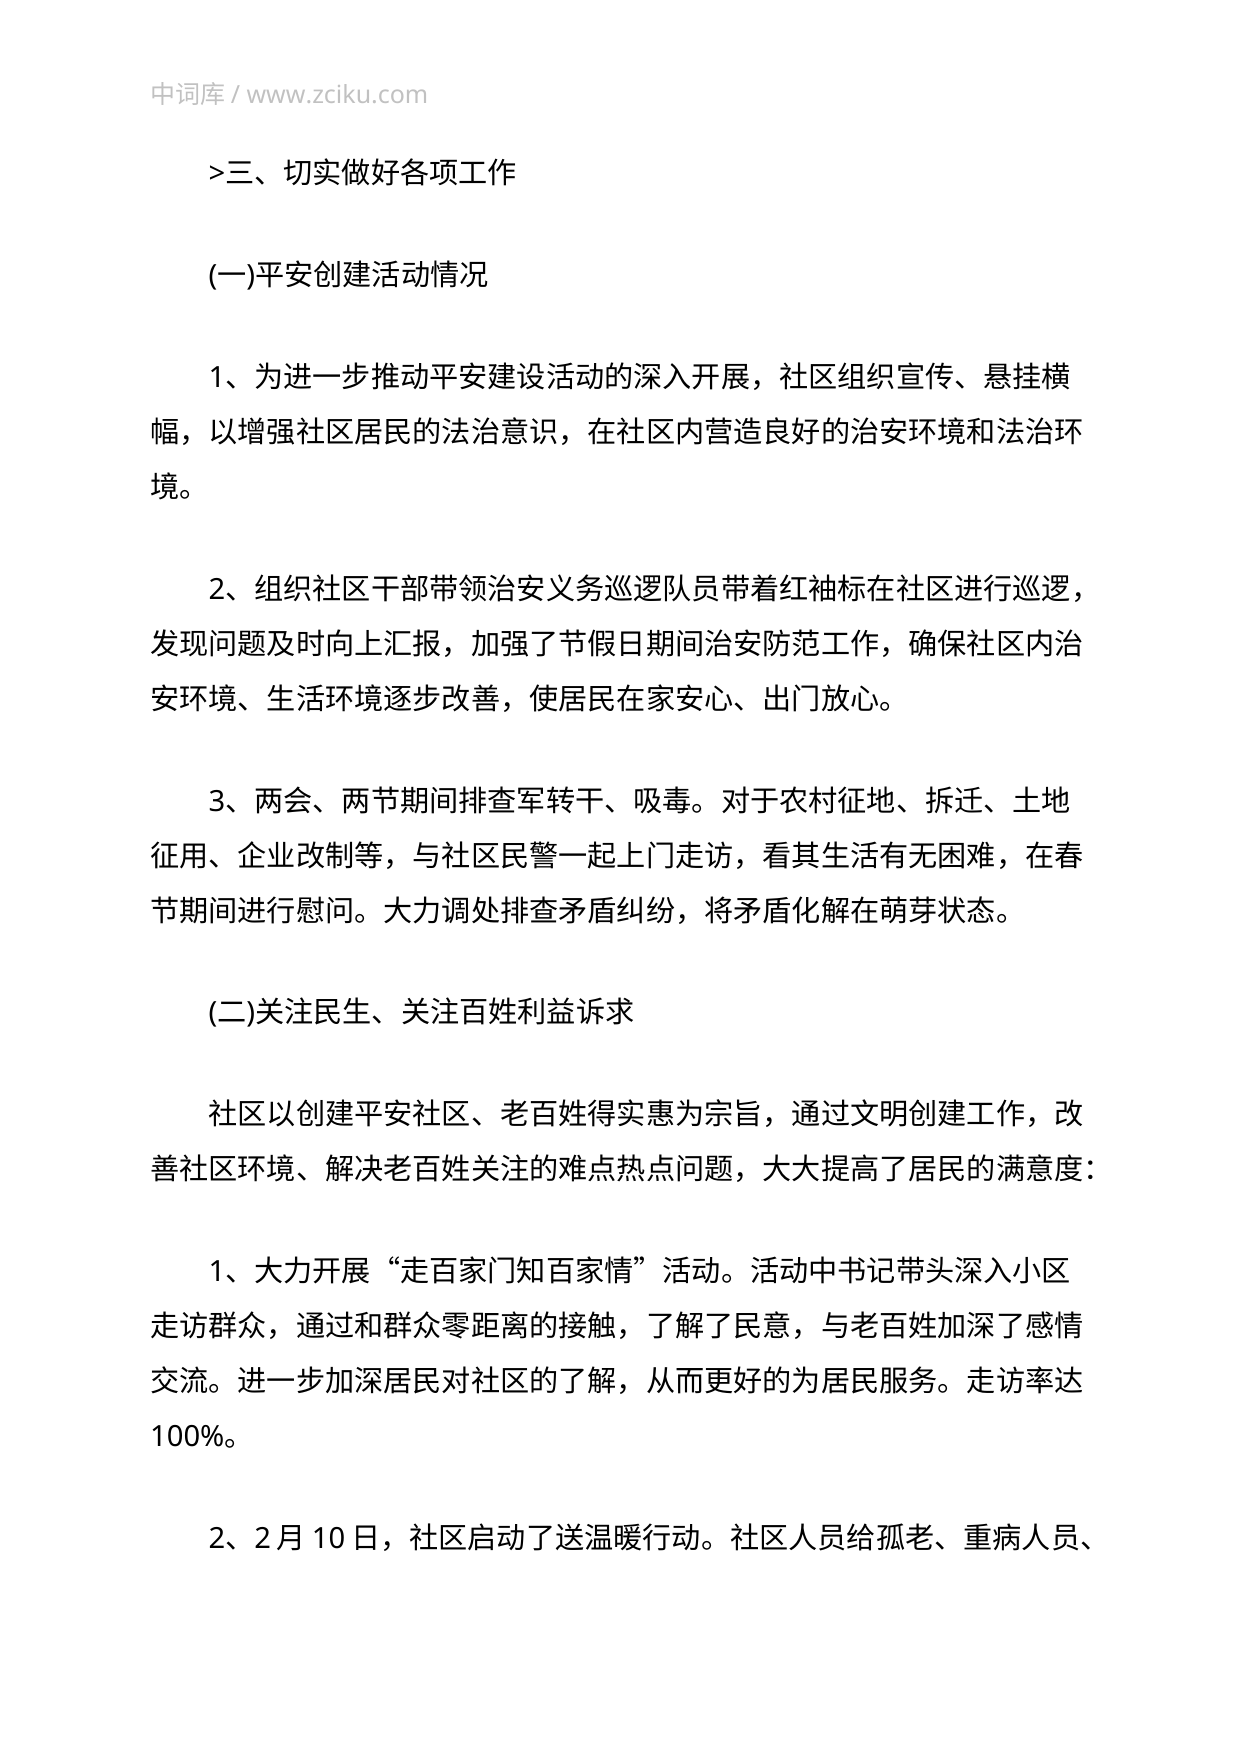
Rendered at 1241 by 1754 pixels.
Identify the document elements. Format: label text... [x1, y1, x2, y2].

text (一)平安创建活动情况 [150, 252, 1090, 294]
text 1、为进一步推动平安建设活动的深入开展，社区组织宣传、悬挂横幅，以增强社区居民的法治意识，在社区内营造良好的治安环境和法治环境。 [150, 354, 1090, 506]
text >三、切实做好各项工作 [150, 150, 1090, 192]
text 社区以创建平安社区、老百姓得实惠为宗旨，通过文明创建工作，改善社区环境、解决老百姓关注的难点热点问题，大大提高了居民的满意度： [150, 1091, 1090, 1188]
text 1、大力开展“走百家门知百家情”活动。活动中书记带头深入小区走访群众，通过和群众零距离的接触，了解了民意，与老百姓加深了感情交流。进一步加深居民对社区的了解，从而更好的为居民服务。走访率达100%。 [150, 1248, 1090, 1455]
text 3、两会、两节期间排查军转干、吸毒。对于农村征地、拆迁、土地征用、企业改制等，与社区民警一起上门走访，看其生活有无困难，在春节期间进行慰问。大力调处排查矛盾纠纷，将矛盾化解在萌芽状态。 [150, 777, 1090, 929]
text (二)关注民生、关注百姓利益诉求 [150, 989, 1090, 1031]
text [150, 1514, 1090, 1557]
text 2、组织社区干部带领治安义务巡逻队员带着红袖标在社区进行巡逻，发现问题及时向上汇报，加强了节假日期间治安防范工作，确保社区内治安环境、生活环境逐步改善，使居民在家安心、出门放心。 [150, 566, 1090, 718]
